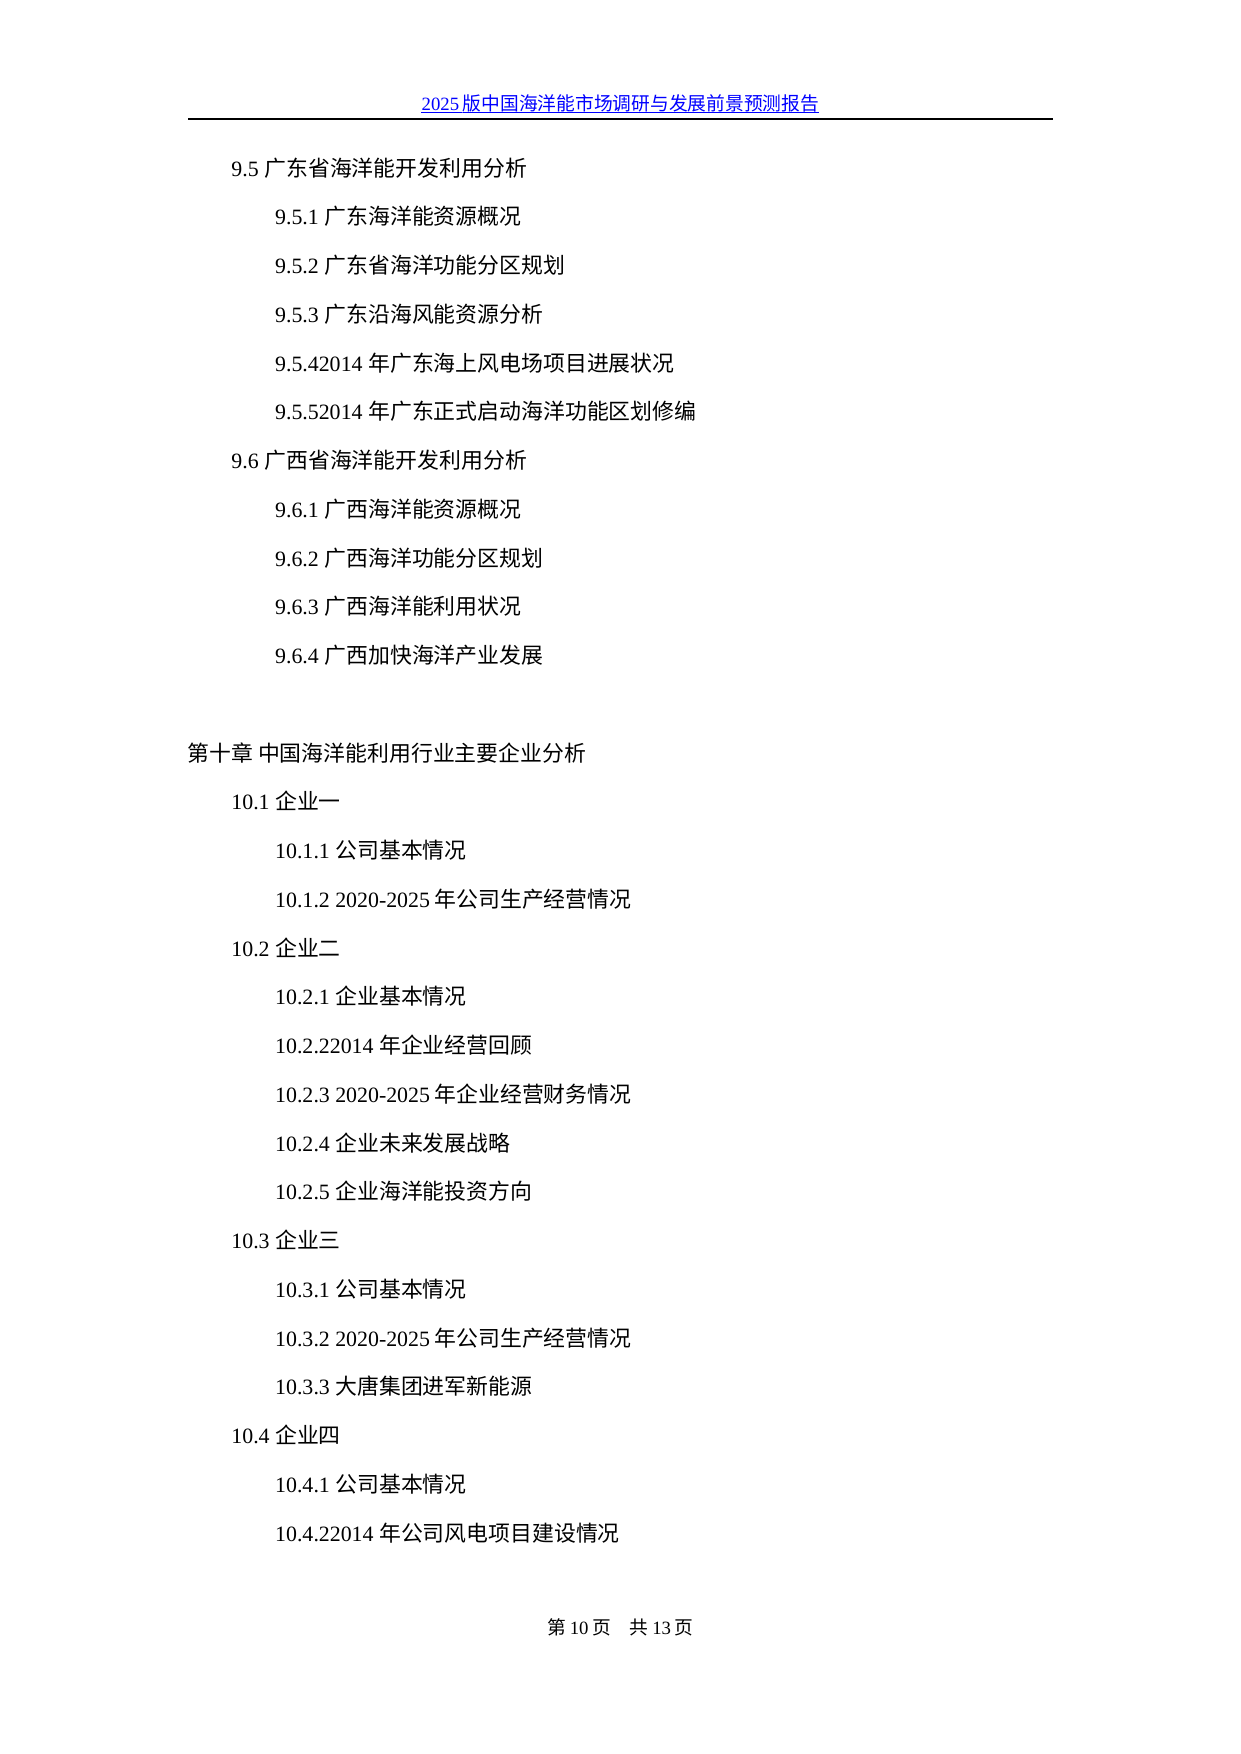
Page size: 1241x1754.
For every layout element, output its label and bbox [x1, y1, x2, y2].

text [187, 150, 1053, 1548]
